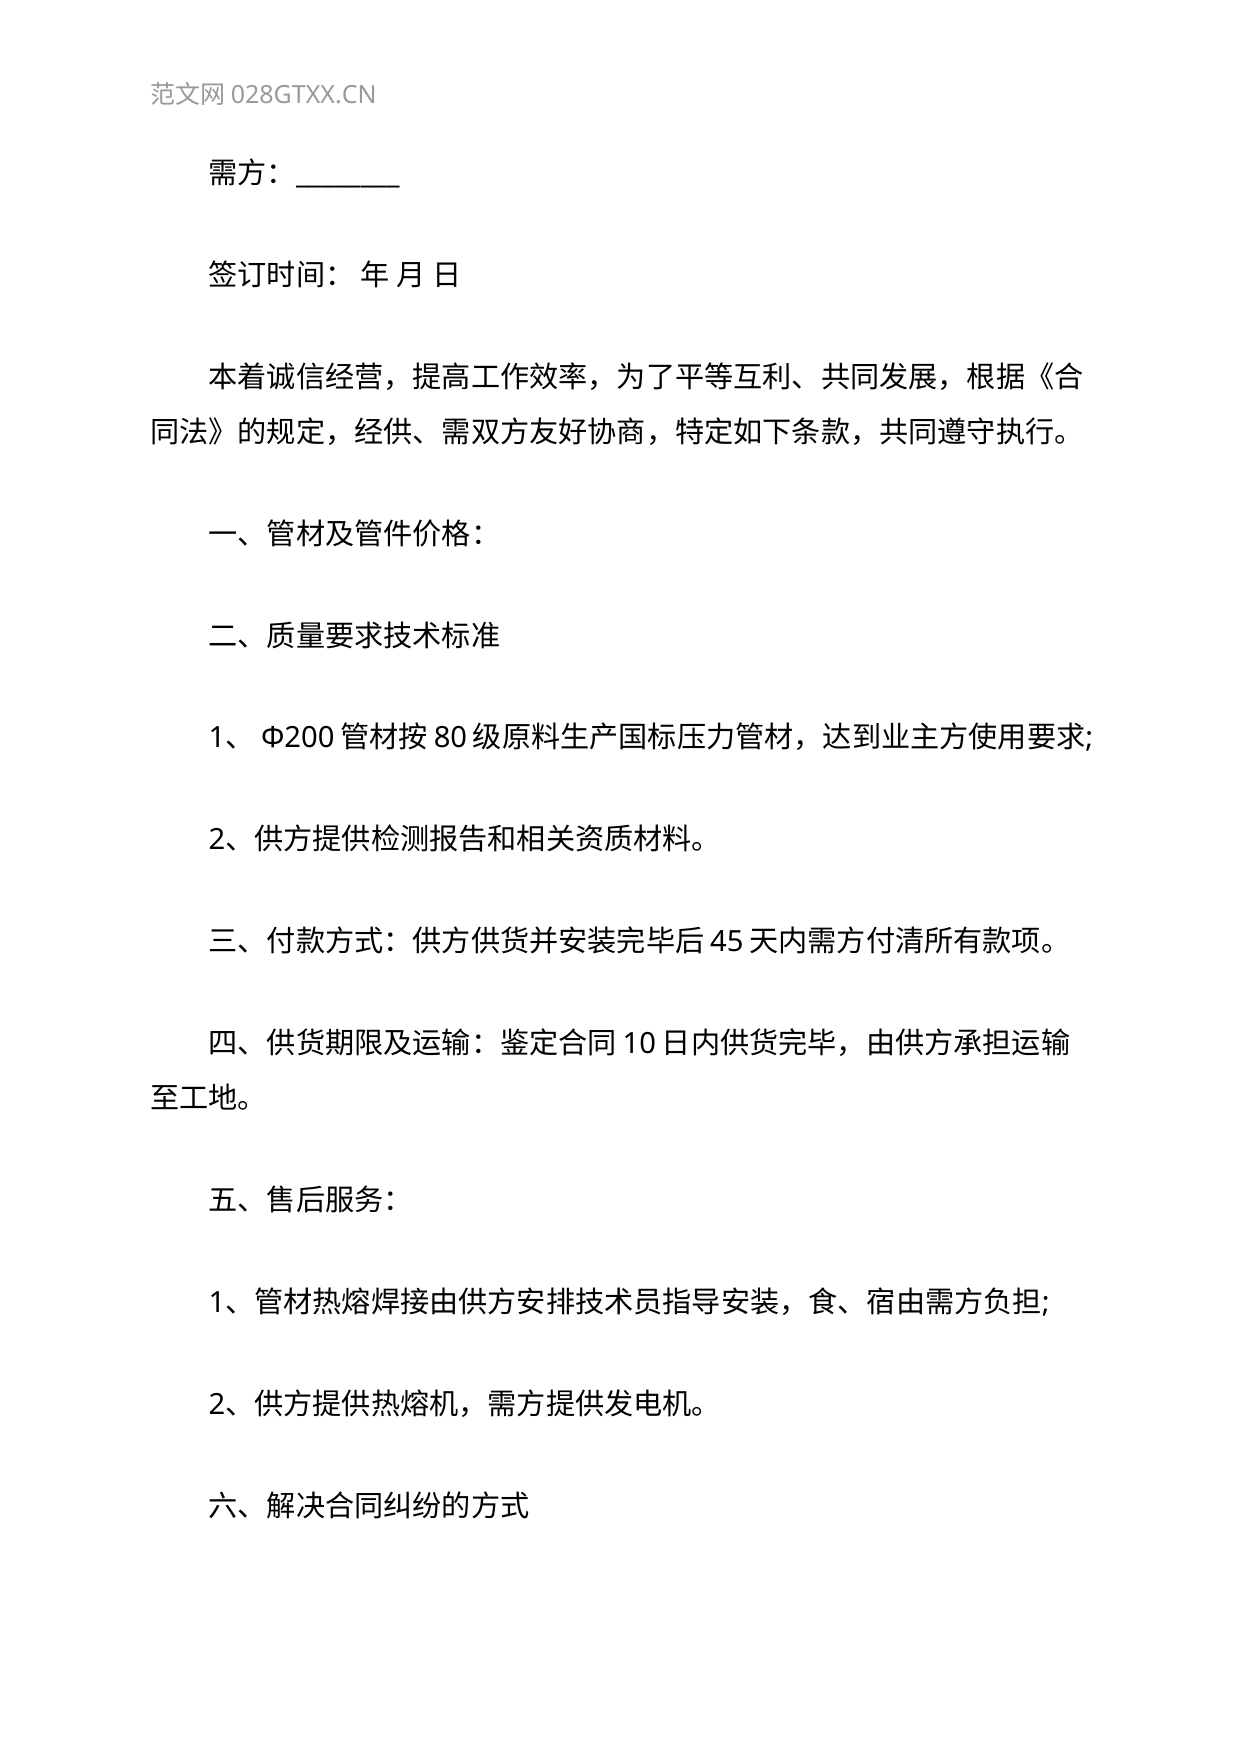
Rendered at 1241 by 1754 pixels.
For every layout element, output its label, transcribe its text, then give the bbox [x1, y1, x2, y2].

text 1、 Ф200管材按80级原料生产国标压力管材，达到业主方使用要求; [150, 714, 1090, 756]
text 需方：________ [150, 150, 1090, 192]
text 六、解决合同纠纷的方式 [150, 1482, 1090, 1525]
text 五、售后服务： [150, 1177, 1090, 1219]
text 2、供方提供热熔机，需方提供发电机。 [150, 1380, 1090, 1423]
text 四、供货期限及运输：鉴定合同10日内供货完毕，由供方承担运输至工地。 [150, 1020, 1090, 1117]
text 1、管材热熔焊接由供方安排技术员指导安装，食、宿由需方负担; [150, 1278, 1090, 1321]
text 二、质量要求技术标准 [150, 612, 1090, 654]
text 签订时间： 年 月 日 [150, 252, 1090, 294]
text 一、管材及管件价格： [150, 510, 1090, 553]
text 2、供方提供检测报告和相关资质材料。 [150, 816, 1090, 858]
text 三、付款方式：供方供货并安装完毕后45天内需方付清所有款项。 [150, 918, 1090, 960]
text 本着诚信经营，提高工作效率，为了平等互利、共同发展，根据《合同法》的规定，经供、需双方友好协商，特定如下条款，共同遵守执行。 [150, 354, 1090, 451]
